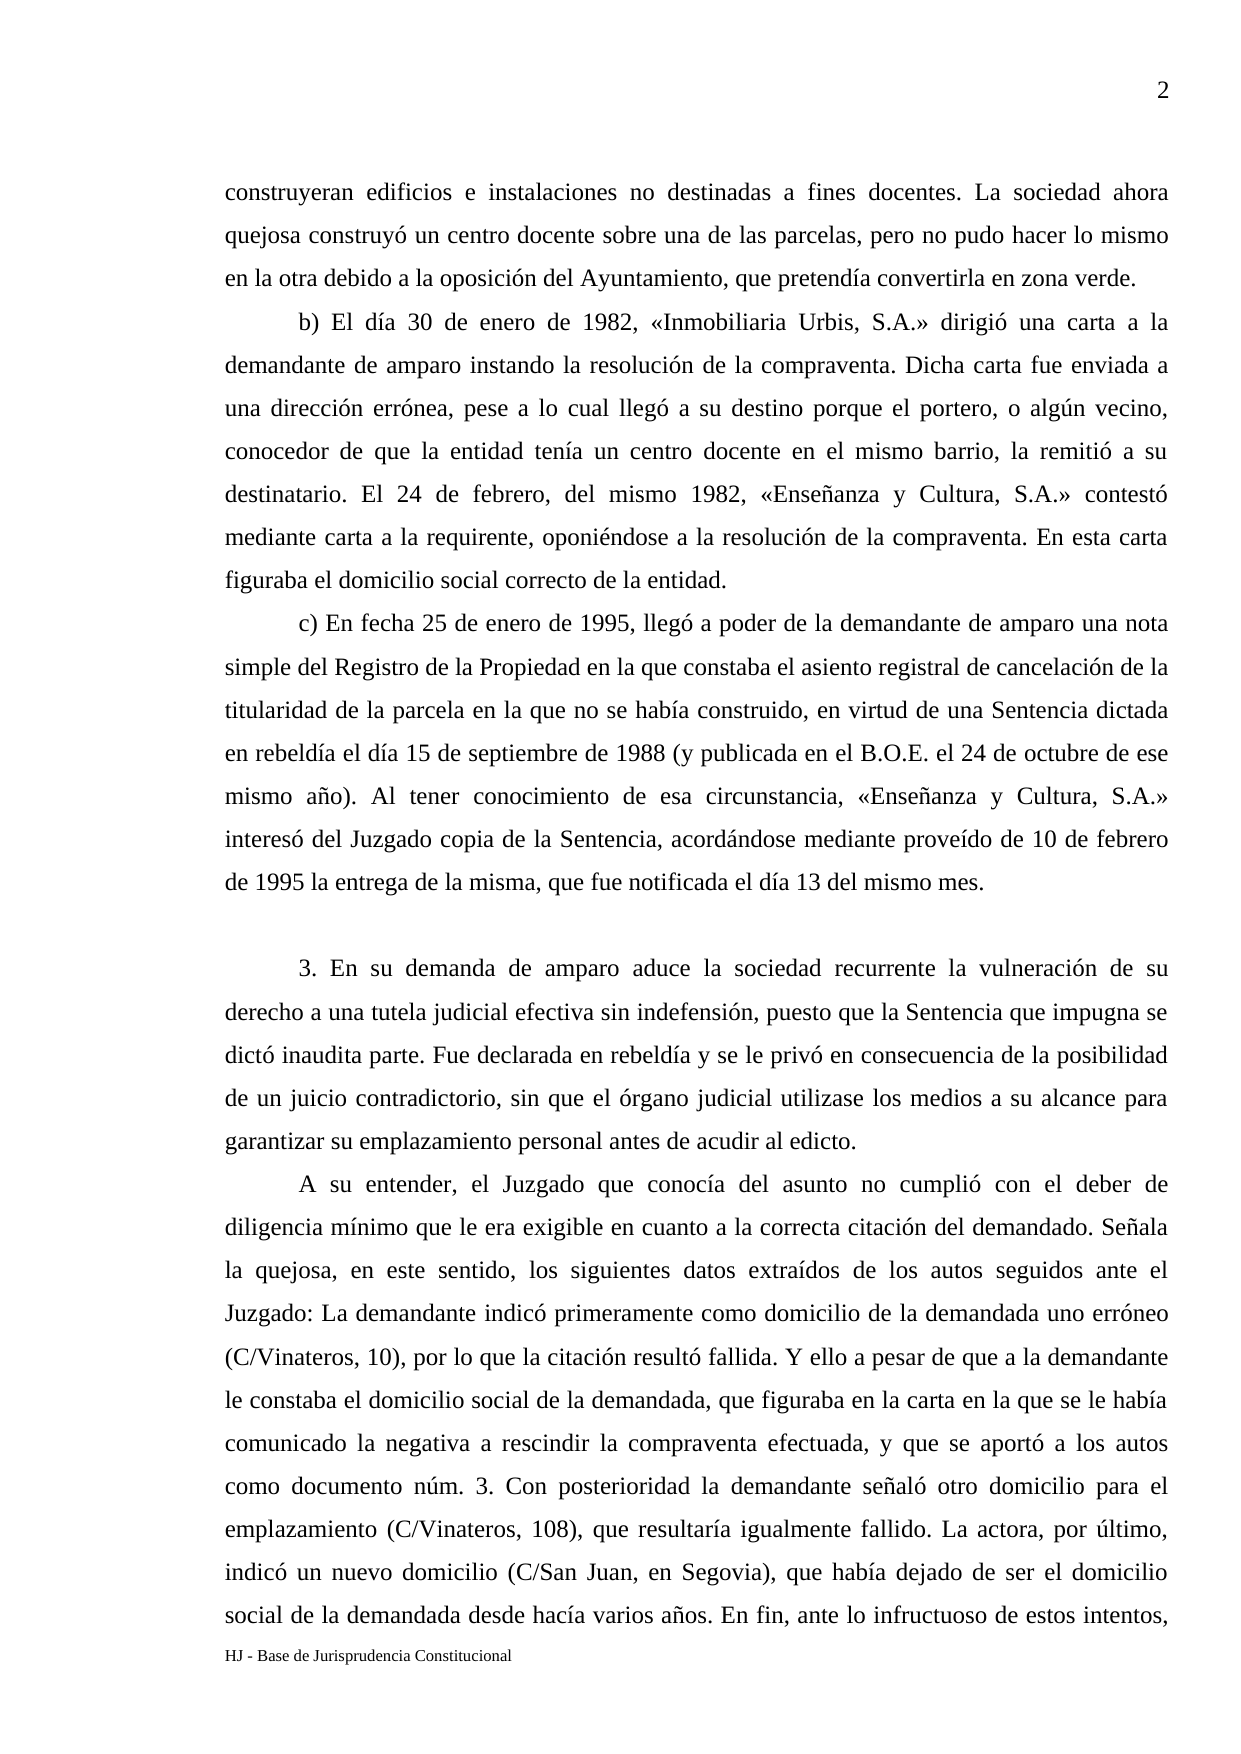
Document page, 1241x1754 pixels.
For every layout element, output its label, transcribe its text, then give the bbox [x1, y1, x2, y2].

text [224, 177, 1169, 292]
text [224, 1169, 1169, 1629]
text c) En fecha 25 de enero de 1995, llegó a poder de la demandante de amparo una nota simple del Registro de la Propiedad en la que constaba el asiento registral de cancelación de la titularidad de la parcela en la que no se había construido, en virtud de una Sentencia dictada en rebeldía el día 15 de septiembre de 1988 (y publicada en el B.O.E. el 24 de octubre de ese mismo año). Al tener conocimiento de esa circunstancia, «Enseñanza y Cultura, S.A.» interesó del Juzgado copia de la Sentencia, acordándose mediante proveído de 10 de febrero de 1995 la entrega de la misma, que fue notificada el día 13 del mismo mes. [224, 608, 1169, 896]
text 3. En su demanda de amparo aduce la sociedad recurrente la vulneración de su derecho a una tutela judicial efectiva sin indefensión, puesto que la Sentencia que impugna se dictó inaudita parte. Fue declarada en rebeldía y se le privó en consecuencia de la posibilidad de un juicio contradictorio, sin que el órgano judicial utilizase los medios a su alcance para garantizar su emplazamiento personal antes de acudir al edicto. [224, 953, 1169, 1155]
text b) El día 30 de enero de 1982, «Inmobiliaria Urbis, S.A.» dirigió una carta a la demandante de amparo instando la resolución de la compraventa. Dicha carta fue enviada a una dirección errónea, pese a lo cual llegó a su destino porque el portero, o algún vecino, conocedor de que la entidad tenía un centro docente en el mismo barrio, la remitió a su destinatario. El 24 de febrero, del mismo 1982, «Enseñanza y Cultura, S.A.» contestó mediante carta a la requirente, oponiéndose a la resolución de la compraventa. En esta carta figuraba el domicilio social correcto de la entidad. [224, 307, 1169, 594]
